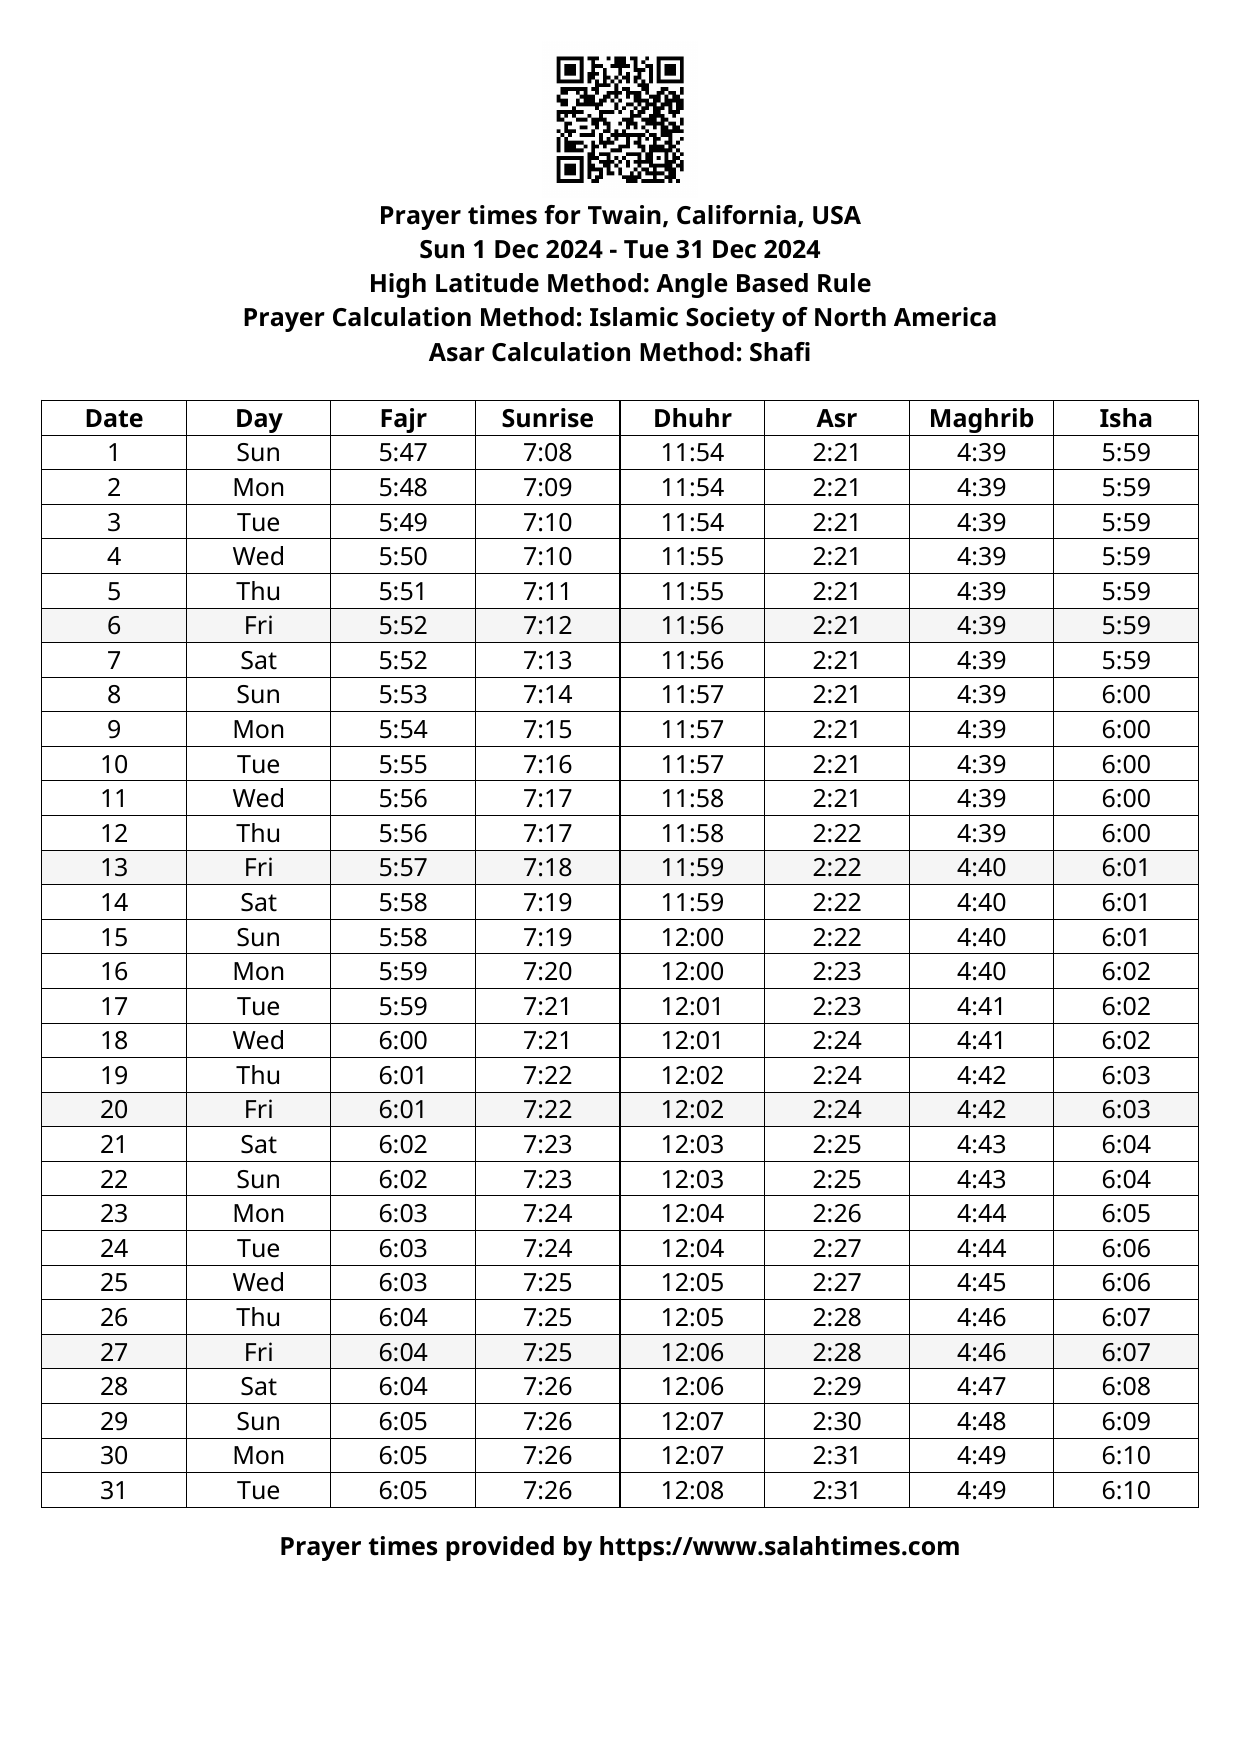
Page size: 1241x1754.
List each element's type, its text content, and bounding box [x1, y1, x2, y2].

table_cell 5:52 [331, 609, 475, 642]
table_cell 4:39 [910, 436, 1053, 469]
table_cell 2:24 [765, 1058, 909, 1092]
table_cell 7:17 [476, 816, 619, 849]
table_cell 6:03 [331, 1196, 475, 1230]
table_cell 4:40 [910, 851, 1053, 884]
table_cell 6:10 [1054, 1439, 1198, 1472]
table_cell 11:58 [621, 781, 764, 815]
table_cell Sun [187, 436, 330, 469]
table_cell 6:10 [1054, 1473, 1198, 1507]
table_cell Wed [187, 781, 330, 815]
table_cell 6:04 [1054, 1127, 1198, 1161]
table_cell 4:48 [910, 1404, 1053, 1437]
table_cell Mon [187, 1439, 330, 1472]
table_cell 4:49 [910, 1473, 1053, 1507]
table_cell 4:49 [910, 1439, 1053, 1472]
table_cell 12:00 [621, 954, 764, 988]
table_cell 6:03 [331, 1266, 475, 1299]
table_cell 4:42 [910, 1058, 1053, 1092]
table_cell Tue [187, 505, 330, 538]
table_cell 5:57 [331, 851, 475, 884]
table_cell 7:09 [476, 470, 619, 504]
table_cell 12:08 [621, 1473, 764, 1507]
table_cell 26 [42, 1300, 186, 1334]
table_cell 12:04 [621, 1196, 764, 1230]
table_header Isha [1054, 401, 1198, 434]
table_cell 6:02 [1054, 1024, 1198, 1057]
table_cell 11:56 [621, 609, 764, 642]
table_cell 21 [42, 1127, 186, 1161]
table_cell Fri [187, 609, 330, 642]
table_cell 5:53 [331, 678, 475, 711]
table_cell 2:22 [765, 920, 909, 953]
table_cell 2:29 [765, 1369, 909, 1403]
table_cell Sun [187, 1162, 330, 1195]
table_cell 23 [42, 1196, 186, 1230]
table_cell 6:01 [1054, 920, 1198, 953]
table_cell 12:02 [621, 1093, 764, 1126]
table_cell 2:21 [765, 505, 909, 538]
table_cell 6:00 [1054, 747, 1198, 780]
table_cell 11:54 [621, 505, 764, 538]
table_cell 5:52 [331, 643, 475, 677]
table_cell 11:55 [621, 539, 764, 573]
text Asar Calculation Method: Shafi [42, 334, 1198, 368]
table_cell 2:21 [765, 747, 909, 780]
table_cell 5:56 [331, 816, 475, 849]
table_cell 7:25 [476, 1266, 619, 1299]
table_cell 7:26 [476, 1473, 619, 1507]
table_cell 12:05 [621, 1266, 764, 1299]
table_cell 12:03 [621, 1127, 764, 1161]
text Prayer times provided by https://www.salahtimes.com [42, 1528, 1198, 1563]
table_cell 24 [42, 1231, 186, 1264]
table_cell 6:04 [1054, 1162, 1198, 1195]
text Prayer times for Twain, California, USA [42, 198, 1198, 232]
table_cell 2:28 [765, 1335, 909, 1368]
table_header Sunrise [476, 401, 619, 434]
table_cell Mon [187, 1196, 330, 1230]
table_cell 25 [42, 1266, 186, 1299]
table_cell 3 [42, 505, 186, 538]
table_cell 7:23 [476, 1162, 619, 1195]
table_cell 7:21 [476, 1024, 619, 1057]
table_cell 4:40 [910, 885, 1053, 919]
table_cell 16 [42, 954, 186, 988]
table_cell 12:07 [621, 1404, 764, 1437]
table_cell 4:41 [910, 989, 1053, 1022]
table_cell 11:59 [621, 885, 764, 919]
table_cell 7:19 [476, 885, 619, 919]
table_cell 5:58 [331, 885, 475, 919]
table_cell 6:00 [1054, 678, 1198, 711]
table_cell 2:30 [765, 1404, 909, 1437]
table_cell 5:59 [1054, 574, 1198, 607]
table_cell 4:39 [910, 505, 1053, 538]
table_cell 6:02 [1054, 989, 1198, 1022]
table_cell 6:02 [331, 1127, 475, 1161]
table_cell 7:16 [476, 747, 619, 780]
table_cell 6:04 [331, 1300, 475, 1334]
table_cell 2:21 [765, 643, 909, 677]
table_cell 15 [42, 920, 186, 953]
table_cell 2:21 [765, 678, 909, 711]
table_cell 4:46 [910, 1335, 1053, 1368]
table_cell 5 [42, 574, 186, 607]
table_cell 13 [42, 851, 186, 884]
table_cell 2:27 [765, 1231, 909, 1264]
table_cell 2 [42, 470, 186, 504]
table_cell Sat [187, 643, 330, 677]
table_cell 7:24 [476, 1231, 619, 1264]
table_cell 5:59 [1054, 470, 1198, 504]
table_cell 6:05 [331, 1439, 475, 1472]
table_cell Sun [187, 920, 330, 953]
table_cell Sun [187, 1404, 330, 1437]
table_cell Thu [187, 816, 330, 849]
table_cell 4:44 [910, 1231, 1053, 1264]
table_cell 4:39 [910, 470, 1053, 504]
table_cell 7:26 [476, 1439, 619, 1472]
table_cell 2:21 [765, 609, 909, 642]
table_cell 6:04 [331, 1335, 475, 1368]
table_cell 7:21 [476, 989, 619, 1022]
table_cell 2:23 [765, 989, 909, 1022]
table_cell 4:39 [910, 539, 1053, 573]
table_cell 19 [42, 1058, 186, 1092]
table_cell 6:03 [1054, 1093, 1198, 1126]
table_cell 12:06 [621, 1369, 764, 1403]
table_cell 4:46 [910, 1300, 1053, 1334]
table_cell 14 [42, 885, 186, 919]
table_cell Sat [187, 1127, 330, 1161]
table_cell Tue [187, 747, 330, 780]
table_cell 2:25 [765, 1127, 909, 1161]
table_cell 12:00 [621, 920, 764, 953]
table_cell Sat [187, 885, 330, 919]
table_cell 22 [42, 1162, 186, 1195]
table_cell Fri [187, 851, 330, 884]
table_cell 2:23 [765, 954, 909, 988]
table_cell 17 [42, 989, 186, 1022]
table_cell 2:21 [765, 470, 909, 504]
table_cell 10 [42, 747, 186, 780]
table_cell Mon [187, 470, 330, 504]
picture [542, 41, 699, 198]
table_cell 4:39 [910, 643, 1053, 677]
table_cell 5:56 [331, 781, 475, 815]
table_cell 12:03 [621, 1162, 764, 1195]
table_cell 4:40 [910, 920, 1053, 953]
table_cell 2:21 [765, 712, 909, 746]
table_cell 6:01 [1054, 851, 1198, 884]
table_cell 7:10 [476, 505, 619, 538]
table_cell 7:08 [476, 436, 619, 469]
table_header Asr [765, 401, 909, 434]
table_cell 7:20 [476, 954, 619, 988]
table_cell 2:21 [765, 574, 909, 607]
table_cell 7:13 [476, 643, 619, 677]
table_cell 4:39 [910, 747, 1053, 780]
table_cell 12:01 [621, 989, 764, 1022]
table_cell 2:22 [765, 885, 909, 919]
table_cell 5:48 [331, 470, 475, 504]
table_cell 5:59 [331, 954, 475, 988]
table_cell 7:22 [476, 1058, 619, 1092]
text Prayer Calculation Method: Islamic Society of North America [42, 300, 1198, 334]
table_cell 6:00 [1054, 712, 1198, 746]
table_cell 27 [42, 1335, 186, 1368]
table_cell Fri [187, 1093, 330, 1126]
table_cell Fri [187, 1335, 330, 1368]
table_cell 5:51 [331, 574, 475, 607]
table_cell 6:07 [1054, 1335, 1198, 1368]
table_header Day [187, 401, 330, 434]
table_cell 2:28 [765, 1300, 909, 1334]
table_cell Wed [187, 539, 330, 573]
table_cell 1 [42, 436, 186, 469]
table_cell 7:22 [476, 1093, 619, 1126]
table_cell 4:39 [910, 609, 1053, 642]
table_cell 6:08 [1054, 1369, 1198, 1403]
table_cell 2:31 [765, 1473, 909, 1507]
table_cell 4:40 [910, 954, 1053, 988]
table_cell 5:58 [331, 920, 475, 953]
table_cell 7:23 [476, 1127, 619, 1161]
table_cell 12:04 [621, 1231, 764, 1264]
table_cell Thu [187, 574, 330, 607]
table_cell 5:47 [331, 436, 475, 469]
table_cell 11:57 [621, 747, 764, 780]
table_cell 4:39 [910, 678, 1053, 711]
table_cell 11:59 [621, 851, 764, 884]
table_cell 11 [42, 781, 186, 815]
table_cell Sun [187, 678, 330, 711]
table_cell 7:25 [476, 1335, 619, 1368]
table_header Date [42, 401, 186, 434]
table_cell Mon [187, 712, 330, 746]
table_cell Tue [187, 1473, 330, 1507]
table_cell 2:24 [765, 1093, 909, 1126]
table_cell 6:06 [1054, 1266, 1198, 1299]
table_cell 7:14 [476, 678, 619, 711]
table_cell 7 [42, 643, 186, 677]
table_cell 5:50 [331, 539, 475, 573]
table_cell 4 [42, 539, 186, 573]
table_cell 2:21 [765, 436, 909, 469]
table_cell 6:01 [331, 1093, 475, 1126]
table_cell 4:45 [910, 1266, 1053, 1299]
table_cell 5:55 [331, 747, 475, 780]
table_cell 7:25 [476, 1300, 619, 1334]
table_cell Tue [187, 1231, 330, 1264]
table_cell 2:25 [765, 1162, 909, 1195]
table_cell 6:02 [331, 1162, 475, 1195]
table_cell 8 [42, 678, 186, 711]
table_cell 4:41 [910, 1024, 1053, 1057]
table_cell 7:26 [476, 1369, 619, 1403]
table_cell 31 [42, 1473, 186, 1507]
table_cell 11:54 [621, 436, 764, 469]
table_cell 2:31 [765, 1439, 909, 1472]
table_cell Tue [187, 989, 330, 1022]
table_cell 4:44 [910, 1196, 1053, 1230]
table_cell 4:39 [910, 574, 1053, 607]
table_cell 5:59 [331, 989, 475, 1022]
table_cell 28 [42, 1369, 186, 1403]
table_cell 2:26 [765, 1196, 909, 1230]
table_cell Thu [187, 1300, 330, 1334]
table_cell 7:26 [476, 1404, 619, 1437]
table_cell Wed [187, 1266, 330, 1299]
table_header Dhuhr [621, 401, 764, 434]
table_cell 4:39 [910, 781, 1053, 815]
table_cell 7:17 [476, 781, 619, 815]
table_cell Wed [187, 1024, 330, 1057]
table_cell 7:19 [476, 920, 619, 953]
text High Latitude Method: Angle Based Rule [42, 266, 1198, 300]
table_cell 6:05 [1054, 1196, 1198, 1230]
table_cell 11:57 [621, 678, 764, 711]
table_cell 11:54 [621, 470, 764, 504]
table_cell Thu [187, 1058, 330, 1092]
table_cell 2:22 [765, 851, 909, 884]
table_cell 30 [42, 1439, 186, 1472]
table_cell 6:05 [331, 1473, 475, 1507]
table_cell 11:57 [621, 712, 764, 746]
table_cell 29 [42, 1404, 186, 1437]
table_cell 11:55 [621, 574, 764, 607]
table_cell 4:47 [910, 1369, 1053, 1403]
table_cell 4:42 [910, 1093, 1053, 1126]
table_cell 4:43 [910, 1127, 1053, 1161]
table_cell 7:15 [476, 712, 619, 746]
table_cell 11:56 [621, 643, 764, 677]
table_cell 11:58 [621, 816, 764, 849]
table_cell 5:59 [1054, 609, 1198, 642]
table_cell 6:04 [331, 1369, 475, 1403]
table_cell 6:01 [331, 1058, 475, 1092]
table_cell 6:03 [1054, 1058, 1198, 1092]
table_cell 6 [42, 609, 186, 642]
table_cell 6:00 [1054, 781, 1198, 815]
table_cell 7:11 [476, 574, 619, 607]
table_cell 7:10 [476, 539, 619, 573]
table_cell 12:01 [621, 1024, 764, 1057]
table_cell 6:09 [1054, 1404, 1198, 1437]
table_cell 5:59 [1054, 505, 1198, 538]
table_cell 4:39 [910, 712, 1053, 746]
table_cell 6:00 [331, 1024, 475, 1057]
table_cell 6:06 [1054, 1231, 1198, 1264]
text Sun 1 Dec 2024 - Tue 31 Dec 2024 [42, 232, 1198, 266]
table_cell 6:03 [331, 1231, 475, 1264]
table_cell 9 [42, 712, 186, 746]
table_cell 7:18 [476, 851, 619, 884]
table_cell 5:49 [331, 505, 475, 538]
table_cell 6:02 [1054, 954, 1198, 988]
table_cell 5:59 [1054, 436, 1198, 469]
table_cell 7:12 [476, 609, 619, 642]
table_cell 12:02 [621, 1058, 764, 1092]
table_cell Sat [187, 1369, 330, 1403]
table_cell 6:00 [1054, 816, 1198, 849]
table_cell 2:21 [765, 539, 909, 573]
table_cell 20 [42, 1093, 186, 1126]
table_header Maghrib [910, 401, 1053, 434]
table_cell 6:05 [331, 1404, 475, 1437]
table_cell Mon [187, 954, 330, 988]
table_cell 4:43 [910, 1162, 1053, 1195]
table_cell 2:27 [765, 1266, 909, 1299]
table_cell 12:07 [621, 1439, 764, 1472]
table_cell 2:24 [765, 1024, 909, 1057]
table_cell 6:01 [1054, 885, 1198, 919]
table_cell 5:59 [1054, 539, 1198, 573]
table_cell 6:07 [1054, 1300, 1198, 1334]
table_header Fajr [331, 401, 475, 434]
table_cell 5:59 [1054, 643, 1198, 677]
table_cell 4:39 [910, 816, 1053, 849]
table_cell 2:22 [765, 816, 909, 849]
table_cell 12:06 [621, 1335, 764, 1368]
table_cell 12:05 [621, 1300, 764, 1334]
table_cell 2:21 [765, 781, 909, 815]
table_cell 5:54 [331, 712, 475, 746]
table_cell 18 [42, 1024, 186, 1057]
table_cell 7:24 [476, 1196, 619, 1230]
table_cell 12 [42, 816, 186, 849]
